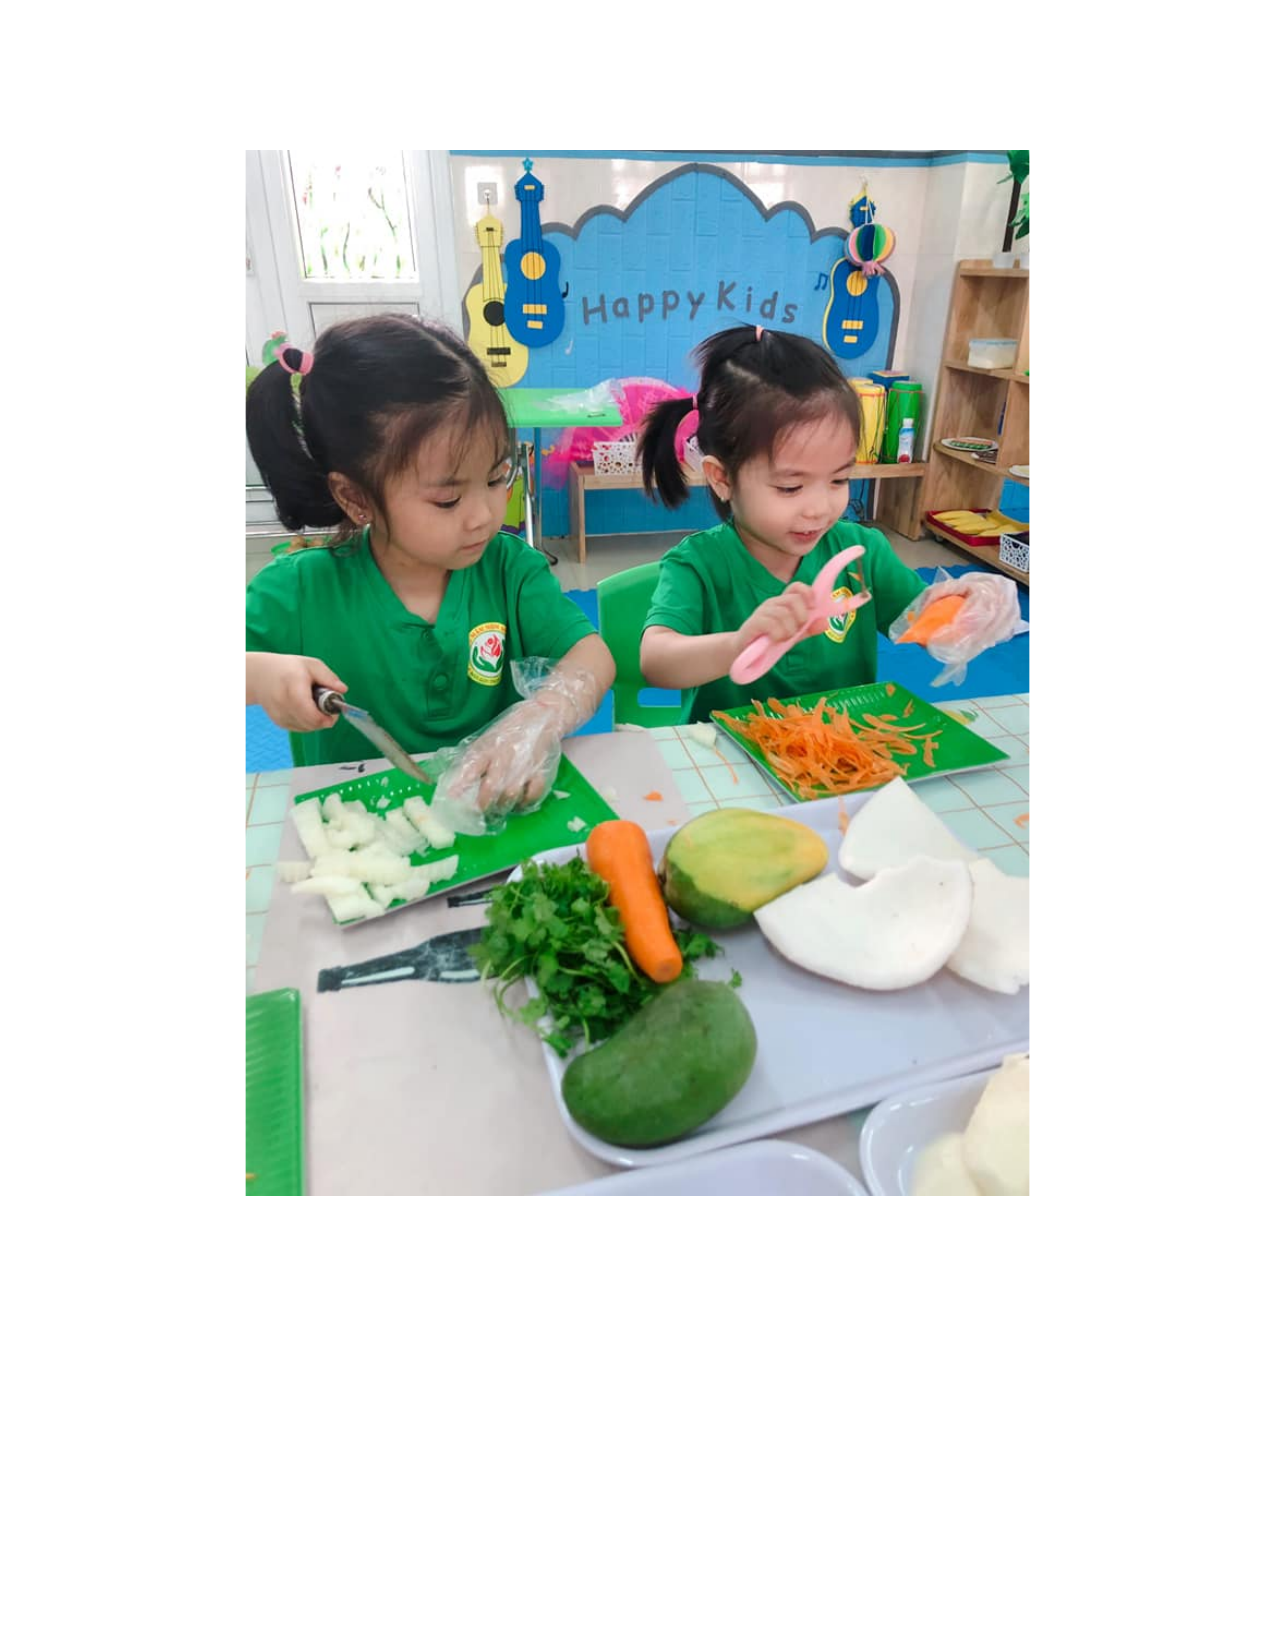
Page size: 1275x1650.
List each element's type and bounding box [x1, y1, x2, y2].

picture [245, 150, 1030, 1196]
